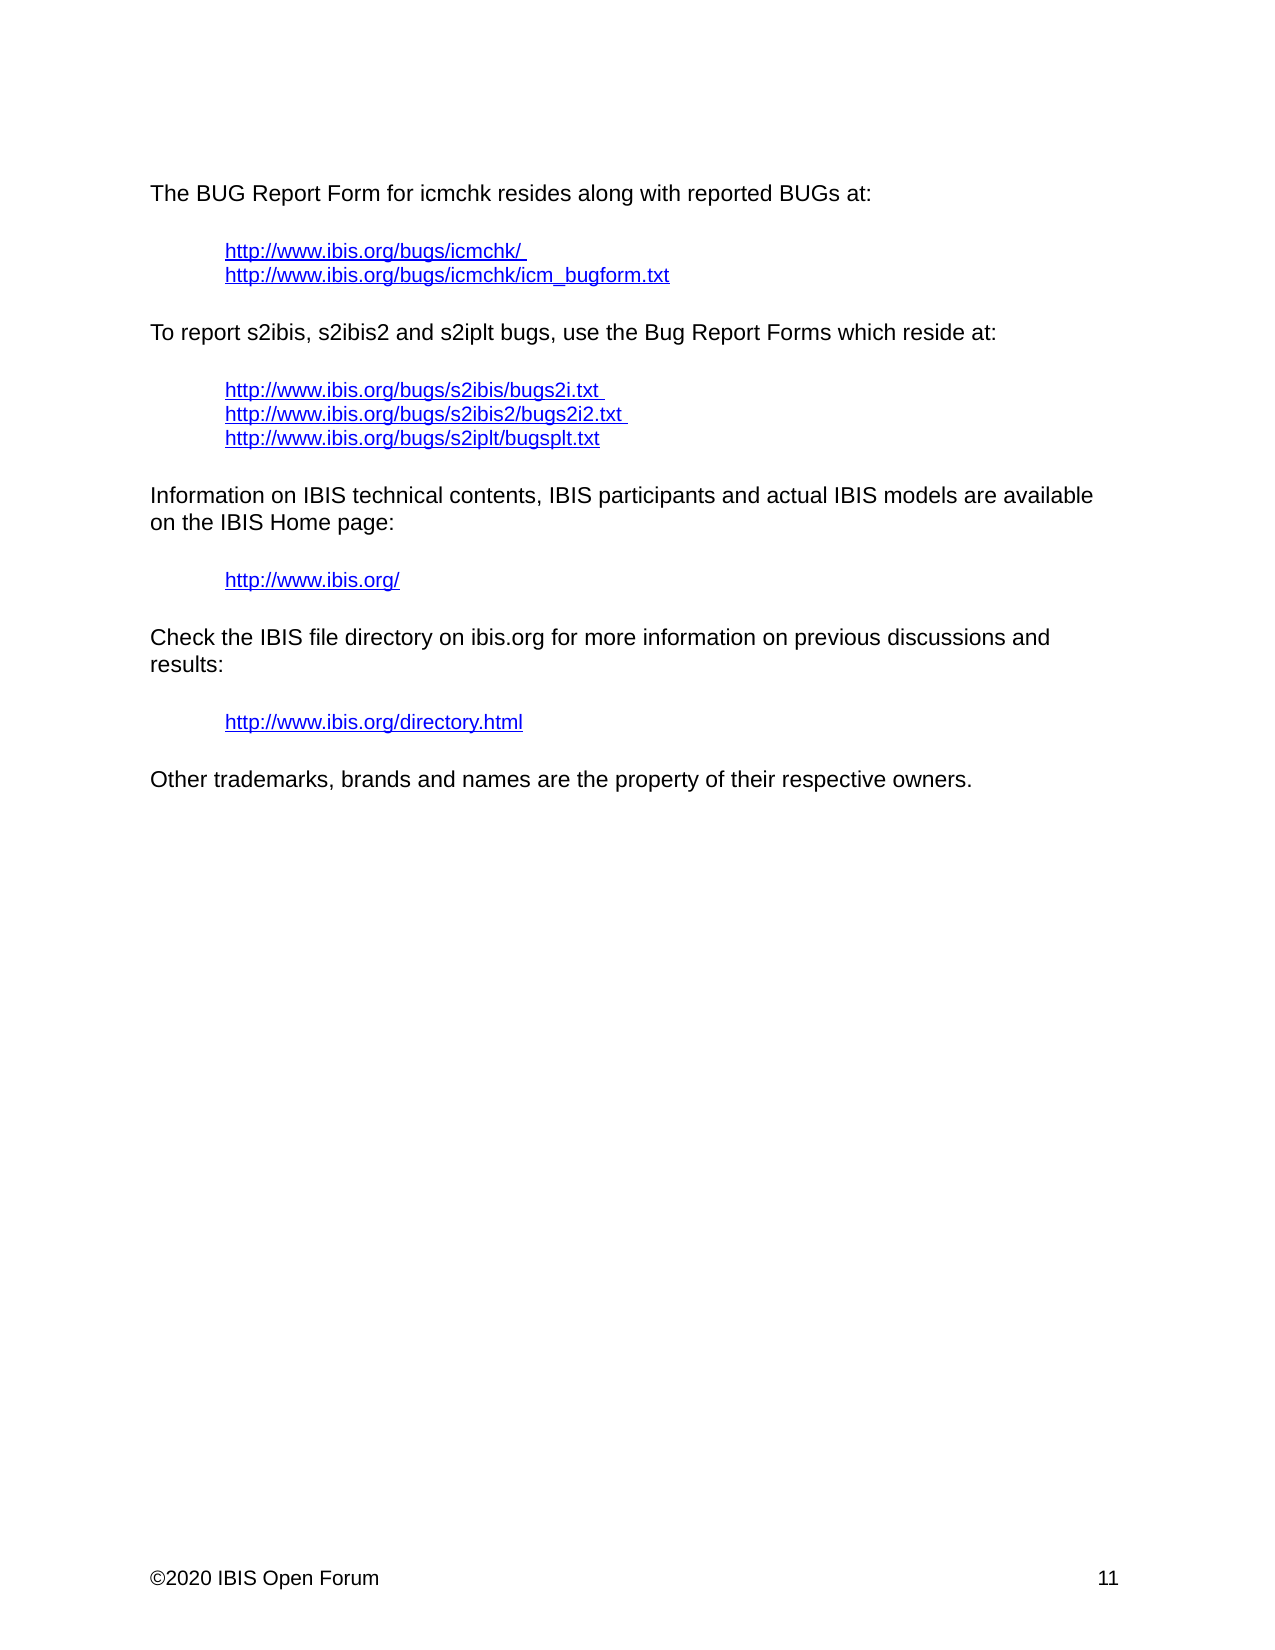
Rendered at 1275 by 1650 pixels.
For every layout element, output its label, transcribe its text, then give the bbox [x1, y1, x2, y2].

text http://www.ibis.org/bugs/icmchk/ http://www.ibis.org/bugs/icmchk/icm_bugform.txt [225, 238, 1124, 286]
text http://www.ibis.org/ [150, 568, 1124, 592]
text http://www.ibis.org/bugs/s2ibis/bugs2i.txt http://www.ibis.org/bugs/s2ibis2/bugs2i2.txt http://www.ibis.org/bugs/s2iplt/bugsplt.txt [225, 378, 1124, 450]
text The BUG Report Form for icmchk resides along with reported BUGs at: [150, 179, 1124, 206]
text To report s2ibis, s2ibis2 and s2iplt bugs, use the Bug Report Forms which reside at: [150, 319, 1124, 345]
text Information on IBIS technical contents, IBIS participants and actual IBIS models are available on the IBIS Home page: [150, 482, 1124, 535]
text http://www.ibis.org/directory.html [150, 709, 1124, 733]
text Other trademarks, brands and names are the property of their respective owners. [150, 766, 1124, 792]
text Check the IBIS file directory on ibis.org for more information on previous discussions and results: [150, 624, 1124, 677]
